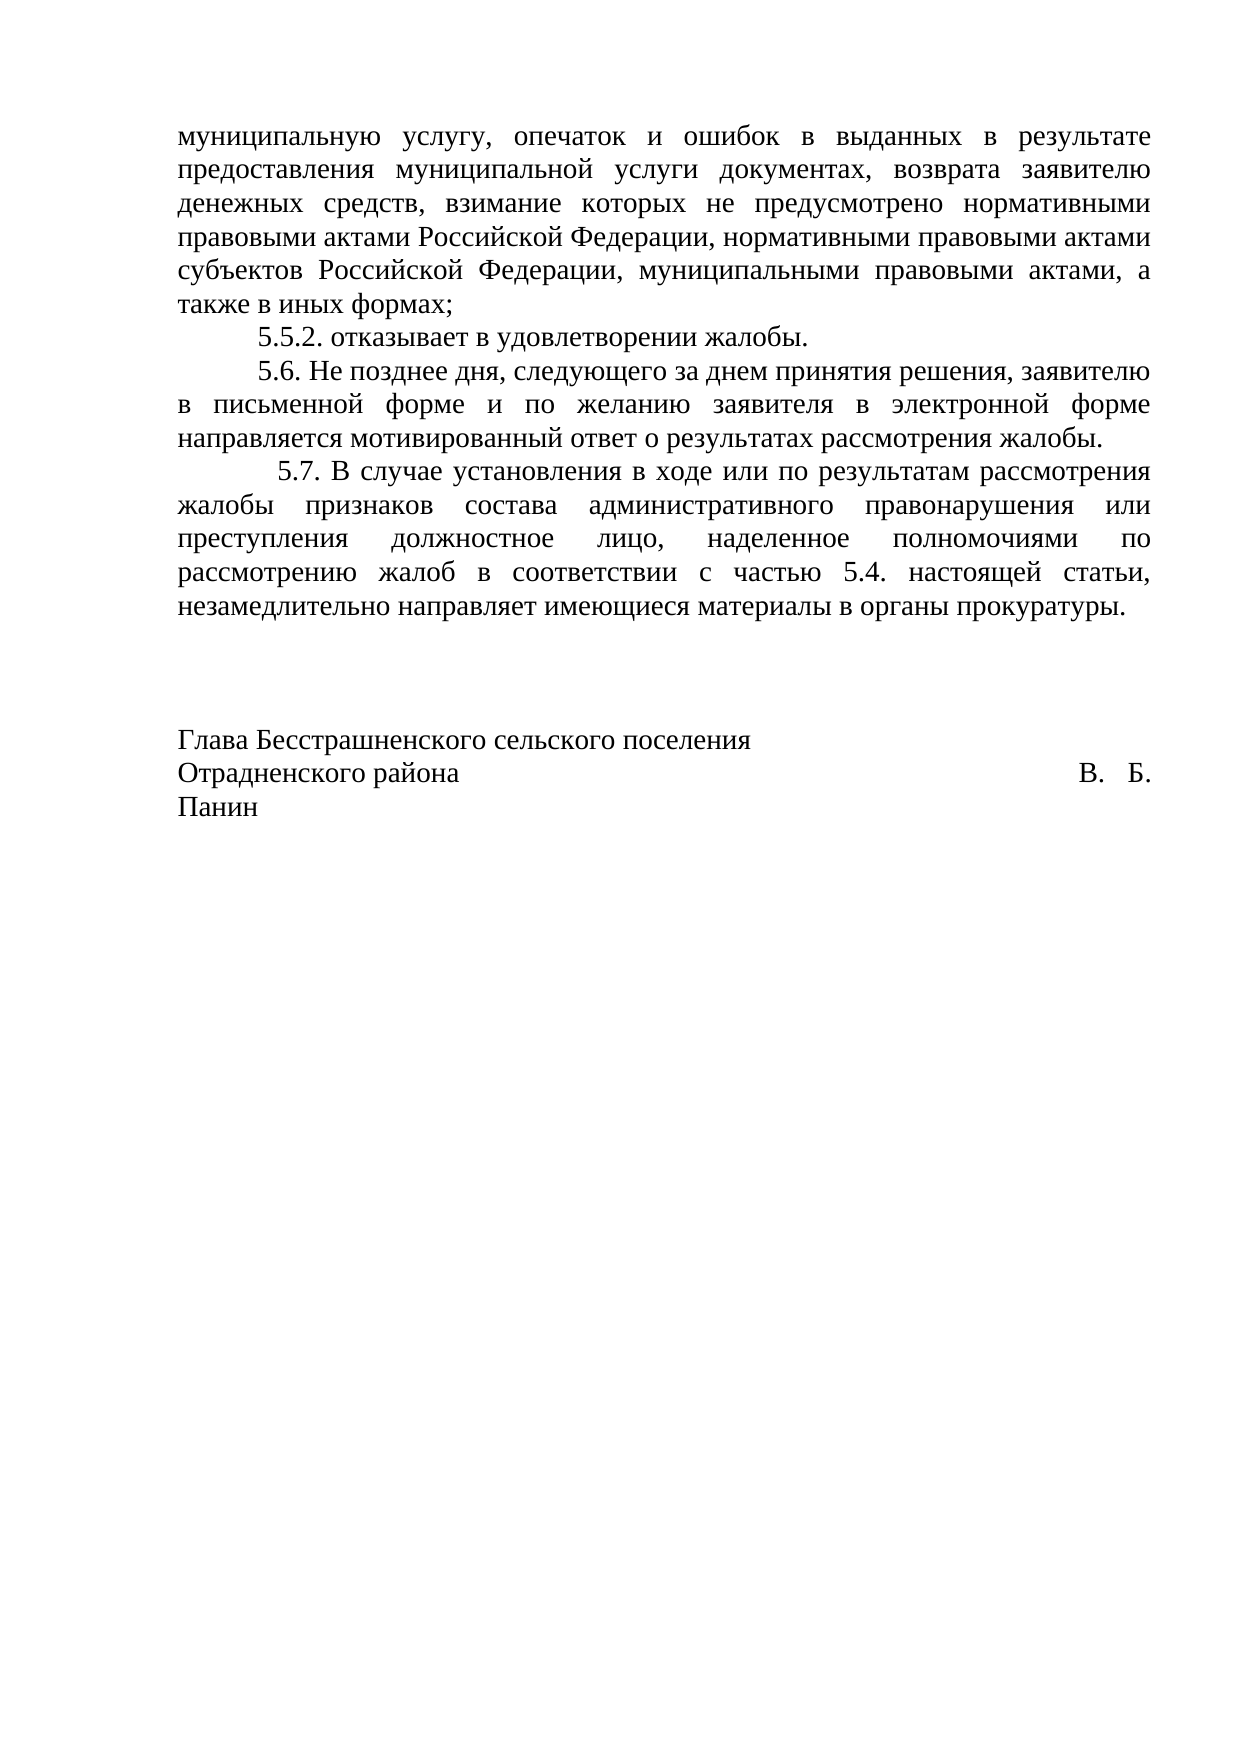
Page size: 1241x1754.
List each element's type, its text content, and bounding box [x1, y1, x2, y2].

text Отрадненского района В. Б. Панин [177, 755, 1152, 822]
text 5.6. Не позднее дня, следующего за днем принятия решения, заявителю в письменной форме и по желанию заявителя в электронной форме направляется мотивированный ответ о результатах рассмотрения жалобы. [177, 353, 1152, 453]
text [177, 118, 1152, 319]
text Глава Бесстрашненского сельского поселения [177, 722, 1152, 755]
text 5.5.2. отказывает в удовлетворении жалобы. [177, 319, 1152, 353]
text 5.7. В случае установления в ходе или по результатам рассмотрения жалобы признаков состава административного правонарушения или преступления должностное лицо, наделенное полномочиями по рассмотрению жалоб в соответствии с частью 5.4. настоящей статьи, незамедлительно направляет имеющиеся материалы в органы прокуратуры. [177, 453, 1152, 621]
